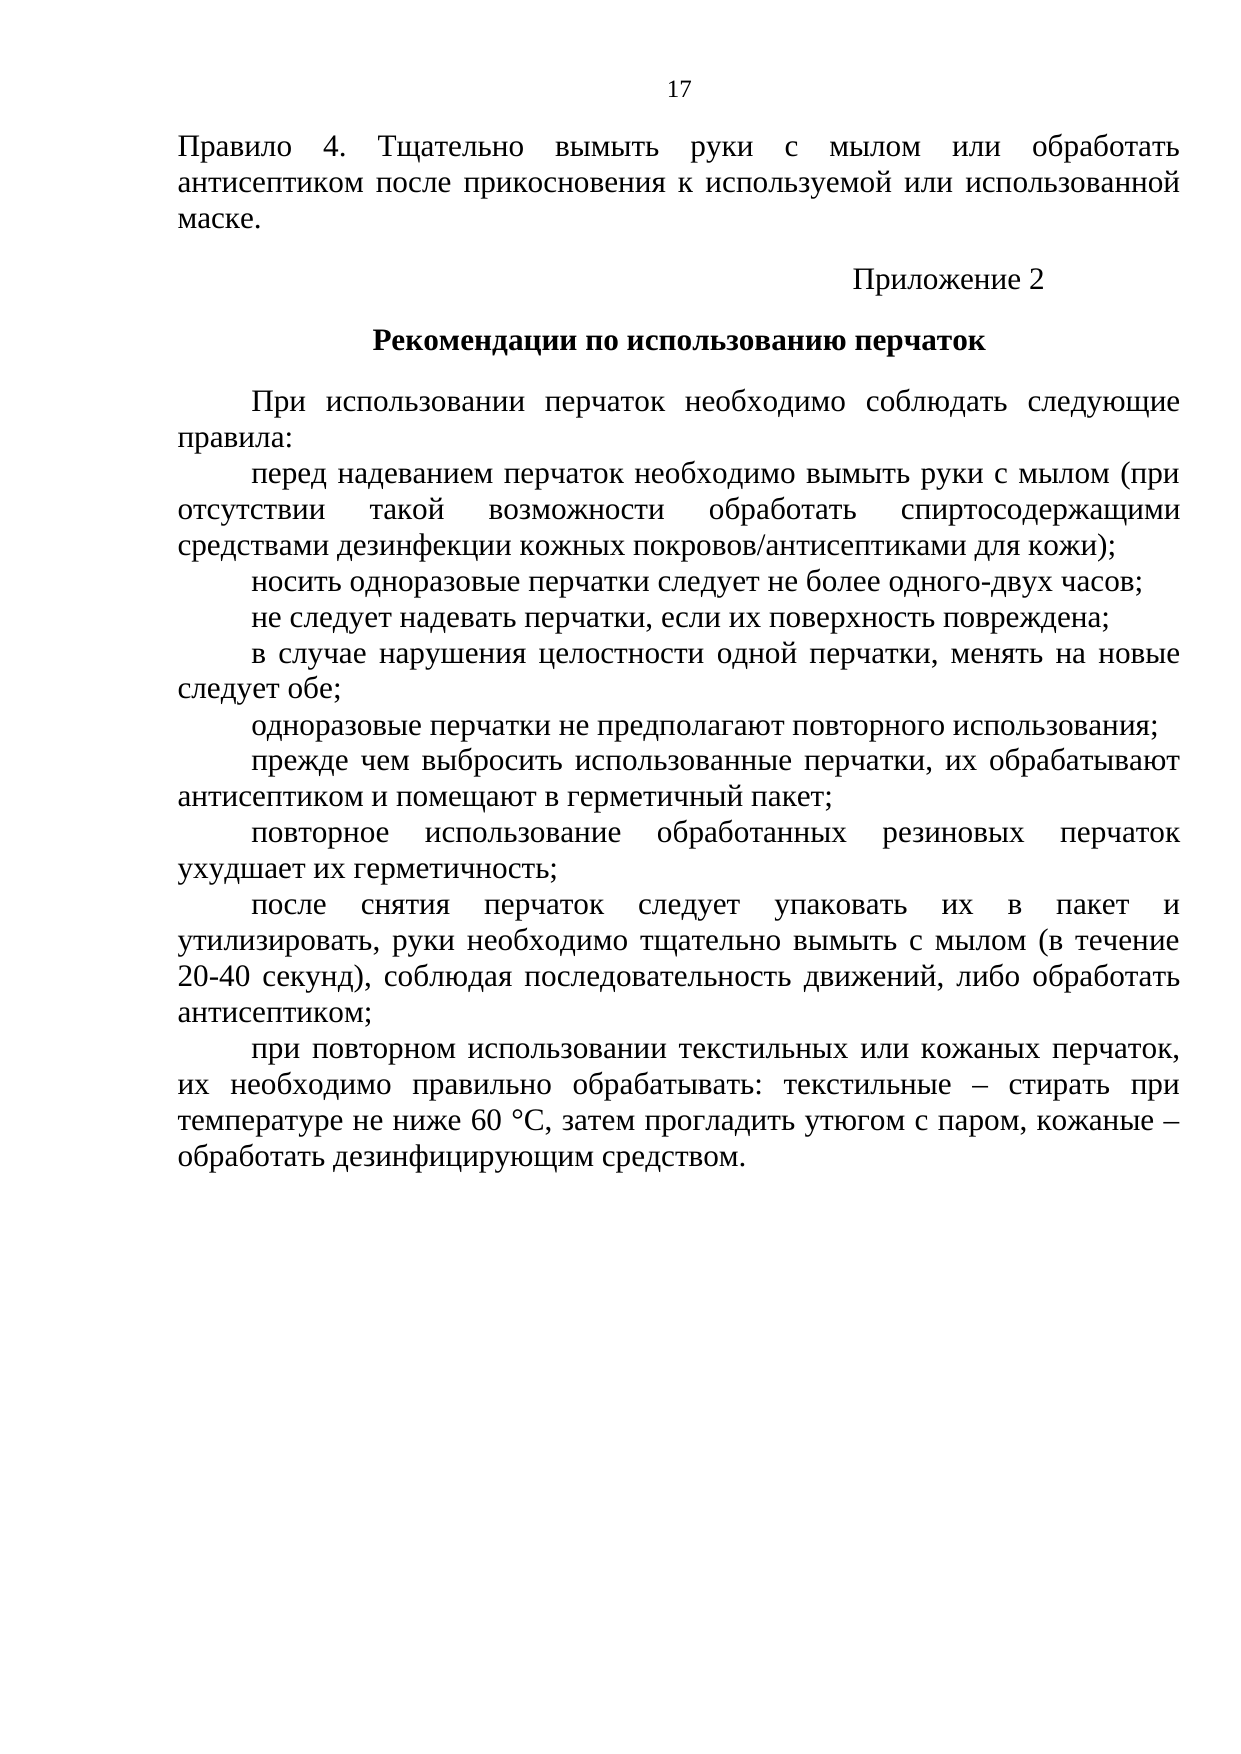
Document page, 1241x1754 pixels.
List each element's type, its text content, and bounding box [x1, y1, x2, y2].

text Правило 4. Тщательно вымыть руки с мылом или обработать антисептиком после прикосновения к используемой или использованной маске. [177, 128, 1181, 235]
text Приложение 2 [177, 260, 1181, 296]
text При использовании перчаток необходимо соблюдать следующие правила: [177, 382, 1181, 454]
text перед надеванием перчаток необходимо вымыть руки с мылом (при отсутствии такой возможности обработать спиртосодержащими средствами дезинфекции кожных покровов/антисептиками для кожи); [177, 454, 1181, 562]
text не следует надевать перчатки, если их поверхность повреждена; [177, 598, 1181, 634]
text Рекомендации по использованию перчаток [177, 321, 1181, 357]
text после снятия перчаток следует упаковать их в пакет и утилизировать, руки необходимо тщательно вымыть с мылом (в течение 20-40 секунд), соблюдая последовательность движений, либо обработать антисептиком; [177, 885, 1181, 1029]
text одноразовые перчатки не предполагают повторного использования; [177, 706, 1181, 742]
text носить одноразовые перчатки следует не более одного-двух часов; [177, 562, 1181, 598]
text повторное использование обработанных резиновых перчаток ухудшает их герметичность; [177, 813, 1181, 885]
text в случае нарушения целостности одной перчатки, менять на новые следует обе; [177, 634, 1181, 706]
text при повторном использовании текстильных или кожаных перчаток, их необходимо правильно обрабатывать: текстильные – стирать при температуре не ниже 60 °C, затем прогладить утюгом с паром, кожаные – обработать дезинфицирующим средством. [177, 1029, 1181, 1173]
text прежде чем выбросить использованные перчатки, их обрабатывают антисептиком и помещают в герметичный пакет; [177, 742, 1181, 813]
